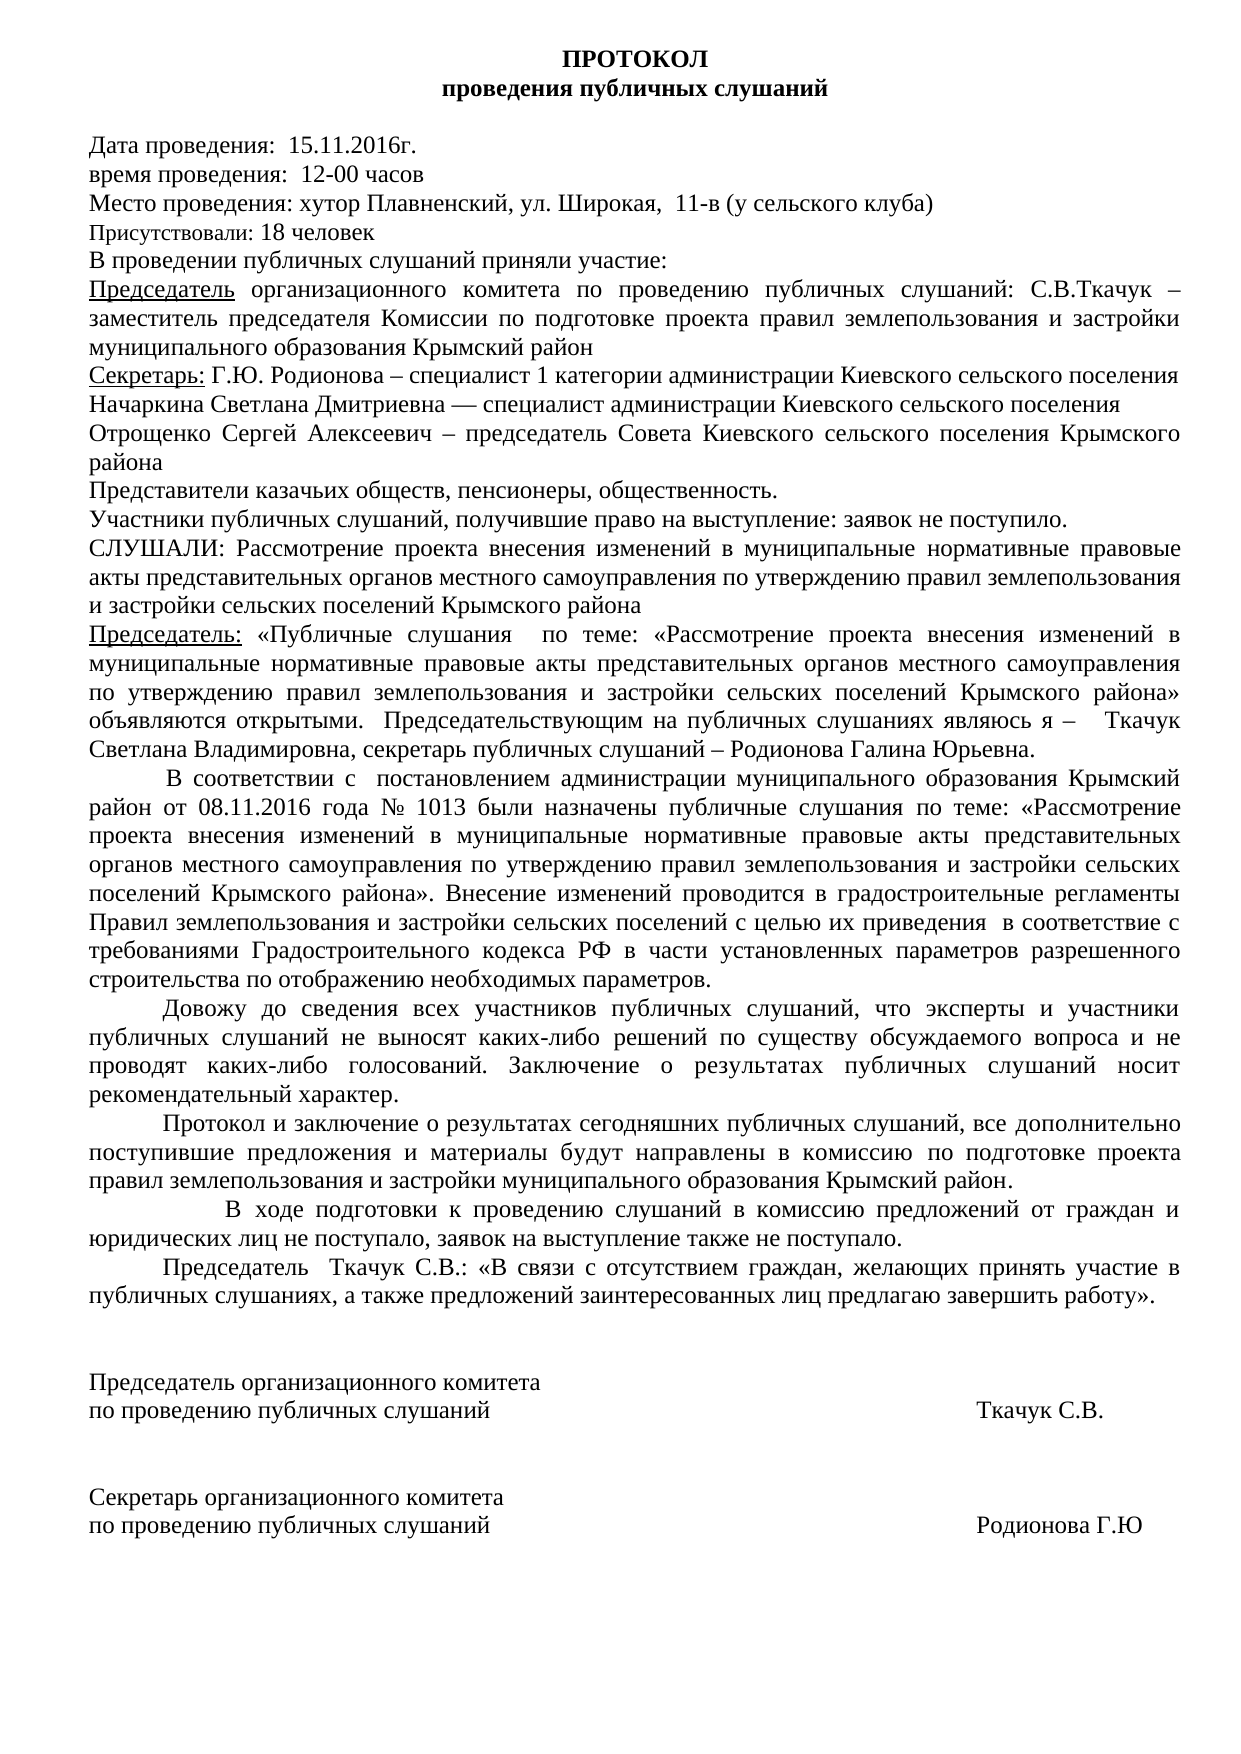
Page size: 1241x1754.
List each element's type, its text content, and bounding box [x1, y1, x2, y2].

text Участники публичных слушаний, получившие право на выступление: заявок не поступило. [89, 504, 1181, 533]
text В ходе подготовки к проведению слушаний в комиссию предложений от граждан и юридических лиц не поступало, заявок на выступление также не поступало. [89, 1194, 1181, 1252]
text проведения публичных слушаний [89, 73, 1181, 102]
text Начаркина Светлана Дмитриевна — специалист администрации Киевского сельского поселения [89, 389, 1181, 418]
text Отрощенко Сергей Алексеевич – председатель Совета Киевского сельского поселения Крымского района [89, 418, 1181, 476]
text СЛУШАЛИ: Рассмотрение проекта внесения изменений в муниципальные нормативные правовые акты представительных органов местного самоуправления по утверждению правил землепользования и застройки сельских поселений Крымского района [89, 533, 1181, 619]
text Председатель организационного комитета по проведению публичных слушаний: С.В.Ткачук – заместитель председателя Комиссии по подготовке проекта правил землепользования и застройки муниципального образования Крымский район [89, 274, 1181, 361]
text В соответствии с постановлением администрации муниципального образования Крымский район от 08.11.2016 года № 1013 были назначены публичные слушания по теме: «Рассмотрение проекта внесения изменений в муниципальные нормативные правовые акты представительных органов местного самоуправления по утверждению правил землепользования и застройки сельских поселений Крымского района». Внесение изменений проводится в градостроительные регламенты Правил землепользования и застройки сельских поселений с целью их приведения в соответствие с требованиями Градостроительного кодекса РФ в части установленных параметров разрешенного строительства по отображению необходимых параметров. [89, 763, 1181, 993]
text Присутствовали: 18 человек [89, 217, 1181, 246]
text Председатель организационного комитета [89, 1367, 1181, 1396]
text ПРОТОКОЛ [89, 44, 1181, 73]
text Председатель: «Публичные слушания по теме: «Рассмотрение проекта внесения изменений в муниципальные нормативные правовые акты представительных органов местного самоуправления по утверждению правил землепользования и застройки сельских поселений Крымского района» объявляются открытыми. Председательствующим на публичных слушаниях являюсь я – Ткачук Светлана Владимировна, секретарь публичных слушаний – Родионова Галина Юрьевна. [89, 619, 1181, 763]
text Секретарь: Г.Ю. Родионова – специалист 1 категории администрации Киевского сельского поселения [89, 361, 1181, 389]
text Довожу до сведения всех участников публичных слушаний, что эксперты и участники публичных слушаний не выносят каких-либо решений по существу обсуждаемого вопроса и не проводят каких-либо голосований. Заключение о результатах публичных слушаний носит рекомендательный характер. [89, 993, 1181, 1108]
text Председатель Ткачук С.В.: «В связи с отсутствием граждан, желающих принять участие в публичных слушаниях, а также предложений заинтересованных лиц предлагаю завершить работу». [89, 1252, 1181, 1309]
text Представители казачьих обществ, пенсионеры, общественность. [89, 476, 1181, 504]
text по проведению публичных слушаний Родионова Г.Ю [89, 1511, 1181, 1539]
text В проведении публичных слушаний приняли участие: [89, 246, 1181, 274]
text по проведению публичных слушаний Ткачук С.В. [89, 1396, 1181, 1424]
text Дата проведения: 15.11.2016г. [89, 131, 1181, 159]
text Место проведения: хутор Плавненский, ул. Широкая, 11-в (у сельского клуба) [89, 188, 1181, 217]
text Секретарь организационного комитета [89, 1482, 1181, 1511]
text время проведения: 12-00 часов [89, 159, 1181, 188]
text Протокол и заключение о результатах сегодняшних публичных слушаний, все дополнительно поступившие предложения и материалы будут направлены в комиссию по подготовке проекта правил землепользования и застройки муниципального образования Крымский район. [89, 1108, 1181, 1194]
